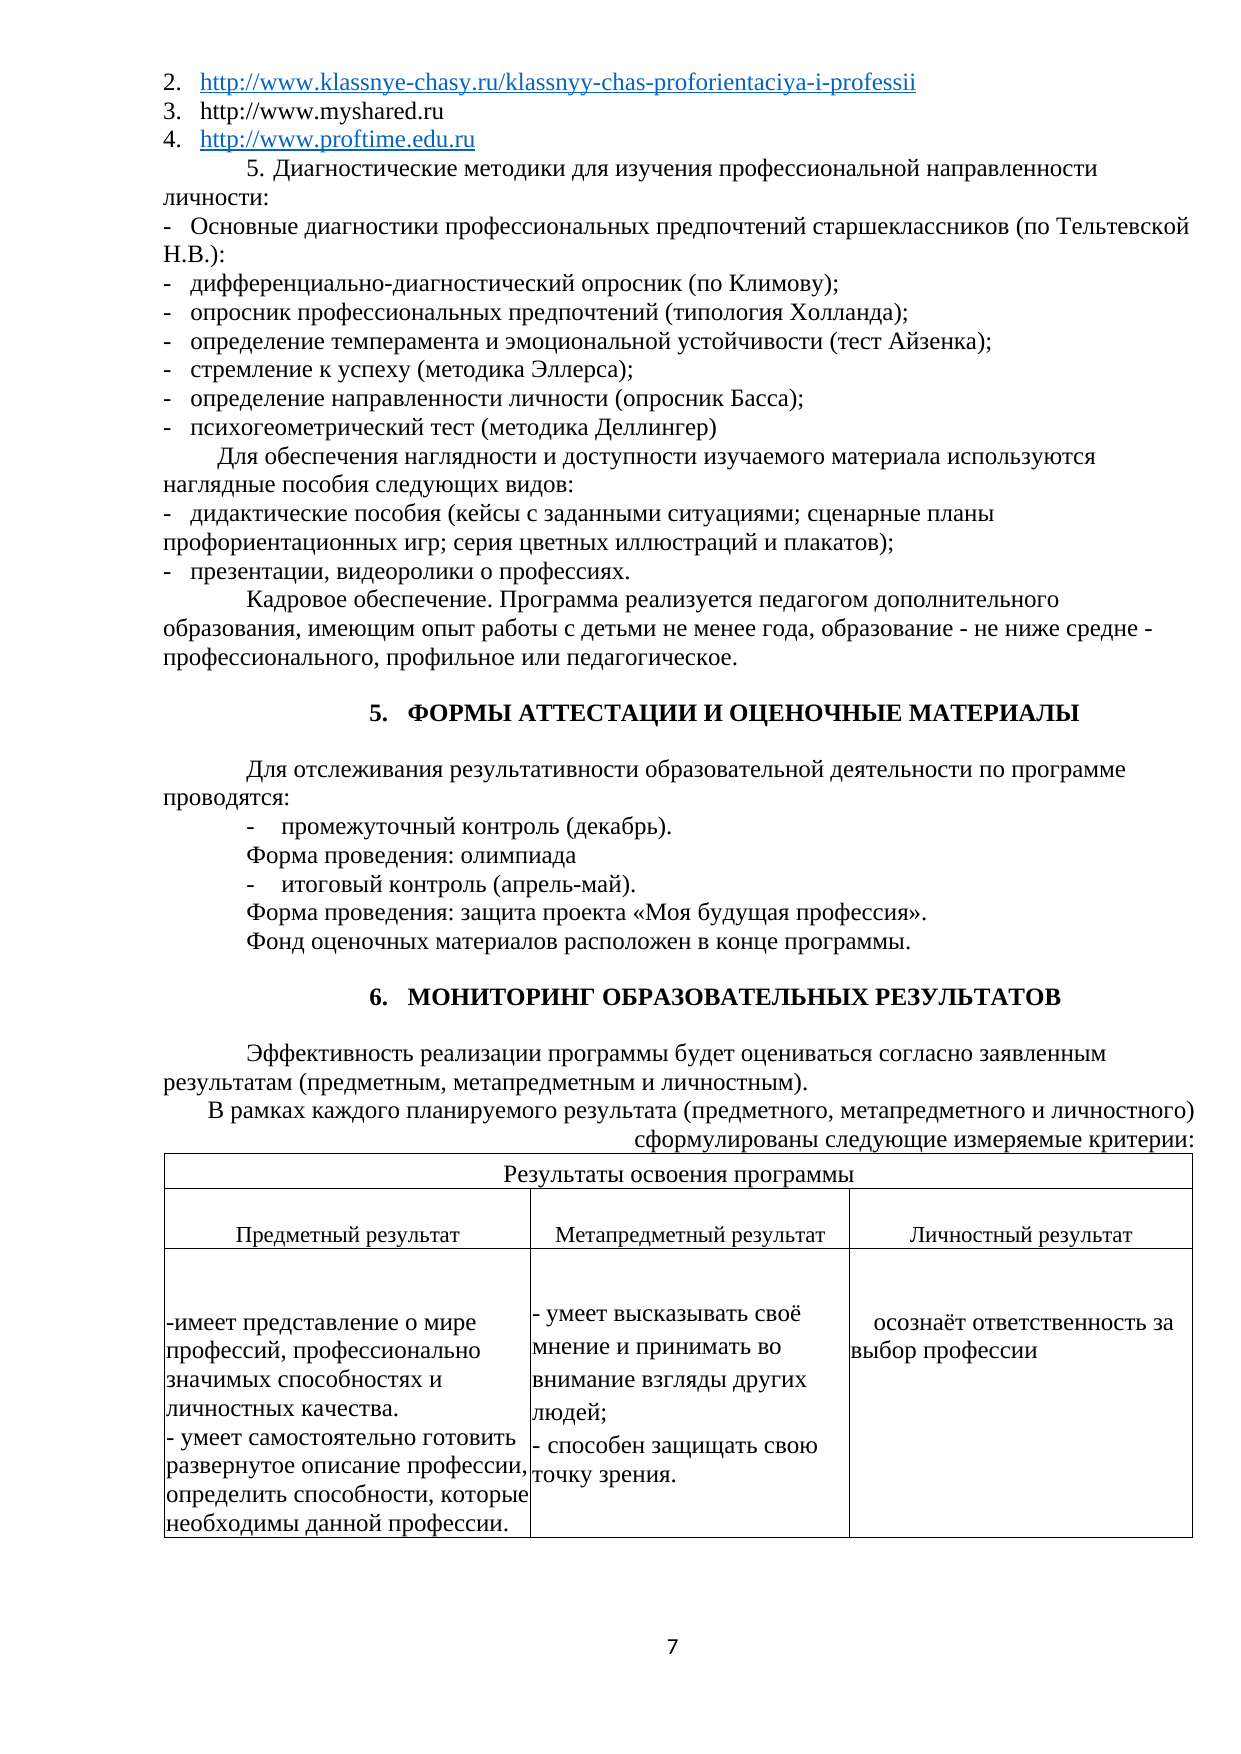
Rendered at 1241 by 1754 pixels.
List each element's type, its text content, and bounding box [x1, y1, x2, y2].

table_cell умеет высказывать своё мнение и принимать во внимание взгляды других людей; способен защищать свою точку зрения. [531, 1249, 849, 1537]
table_cell Предметный результат [165, 1189, 530, 1247]
list ФОРМЫ АТТЕСТАЦИИ И ОЦЕНОЧНЫЕ МАТЕРИАЛЫ [369, 698, 1195, 727]
list промежуточный контроль (декабрь). [163, 811, 1195, 840]
table_header Результаты освоения программы [165, 1154, 1192, 1188]
list http://www.myshared.ru [163, 96, 1195, 124]
list дифференциально-диагностический опросник (по Климову); [163, 268, 1195, 297]
list Диагностические методики для изучения профессиональной направленности личности: [163, 153, 1195, 211]
text Кадровое обеспечение. Программа реализуется педагогом дополнительного образования, имеющим опыт работы с детьми не менее года, образование - не ниже средне - профессионального, профильное или педагогическое. [163, 584, 1195, 671]
text В рамках каждого планируемого результата (предметного, метапредметного и личностного) сформулированы следующие измеряемые критерии: [163, 1095, 1195, 1153]
list стремление к успеху (методика Эллерса); [163, 354, 1195, 383]
list http://www.klassnye-chasy.ru/klassnyy-chas-proforientaciya-i-professii [163, 67, 1195, 96]
list определение направленности личности (опросник Басса); [163, 383, 1195, 412]
list Основные диагностики профессиональных предпочтений старшеклассников (по Тельтевской Н.В.): [163, 211, 1195, 268]
text Форма проведения: защита проекта «Моя будущая профессия». [163, 897, 1195, 926]
list опросник профессиональных предпочтений (типология Холланда); [163, 297, 1195, 326]
text Эффективность реализации программы будет оцениваться согласно заявленным результатам (предметным, метапредметным и личностным). [163, 1038, 1195, 1095]
table_cell осознаёт ответственность за выбор профессии [850, 1249, 1192, 1537]
table_cell -имеет представление о мире профессий, профессионально значимых способностях и личностных качества. - умеет самостоятельно готовить развернутое описание профессии, определить способности, которые необходимы данной профессии. [165, 1249, 530, 1537]
table_cell Метапредметный результат [531, 1189, 849, 1247]
list МОНИТОРИНГ ОБРАЗОВАТЕЛЬНЫХ РЕЗУЛЬТАТОВ [369, 982, 1195, 1011]
text Для отслеживания результативности образовательной деятельности по программе проводятся: [163, 754, 1195, 811]
list итоговый контроль (апрель-май). [163, 869, 1195, 897]
list определение темперамента и эмоциональной устойчивости (тест Айзенка); [163, 326, 1195, 354]
list http://www.proftime.edu.ru [163, 124, 1195, 153]
list дидактические пособия (кейсы с заданными ситуациями; сценарные планы профориентационных игр; серия цветных иллюстраций и плакатов); [163, 498, 1195, 556]
text Форма проведения: олимпиада [163, 840, 1195, 869]
text Для обеспечения наглядности и доступности изучаемого материала используются наглядные пособия следующих видов: [163, 441, 1195, 498]
text Фонд оценочных материалов расположен в конце программы. [163, 926, 1195, 955]
list психогеометрический тест (методика Деллингер) [163, 412, 1195, 441]
table_cell Личностный результат [850, 1189, 1192, 1247]
list презентации, видеоролики о профессиях. [163, 556, 1195, 584]
